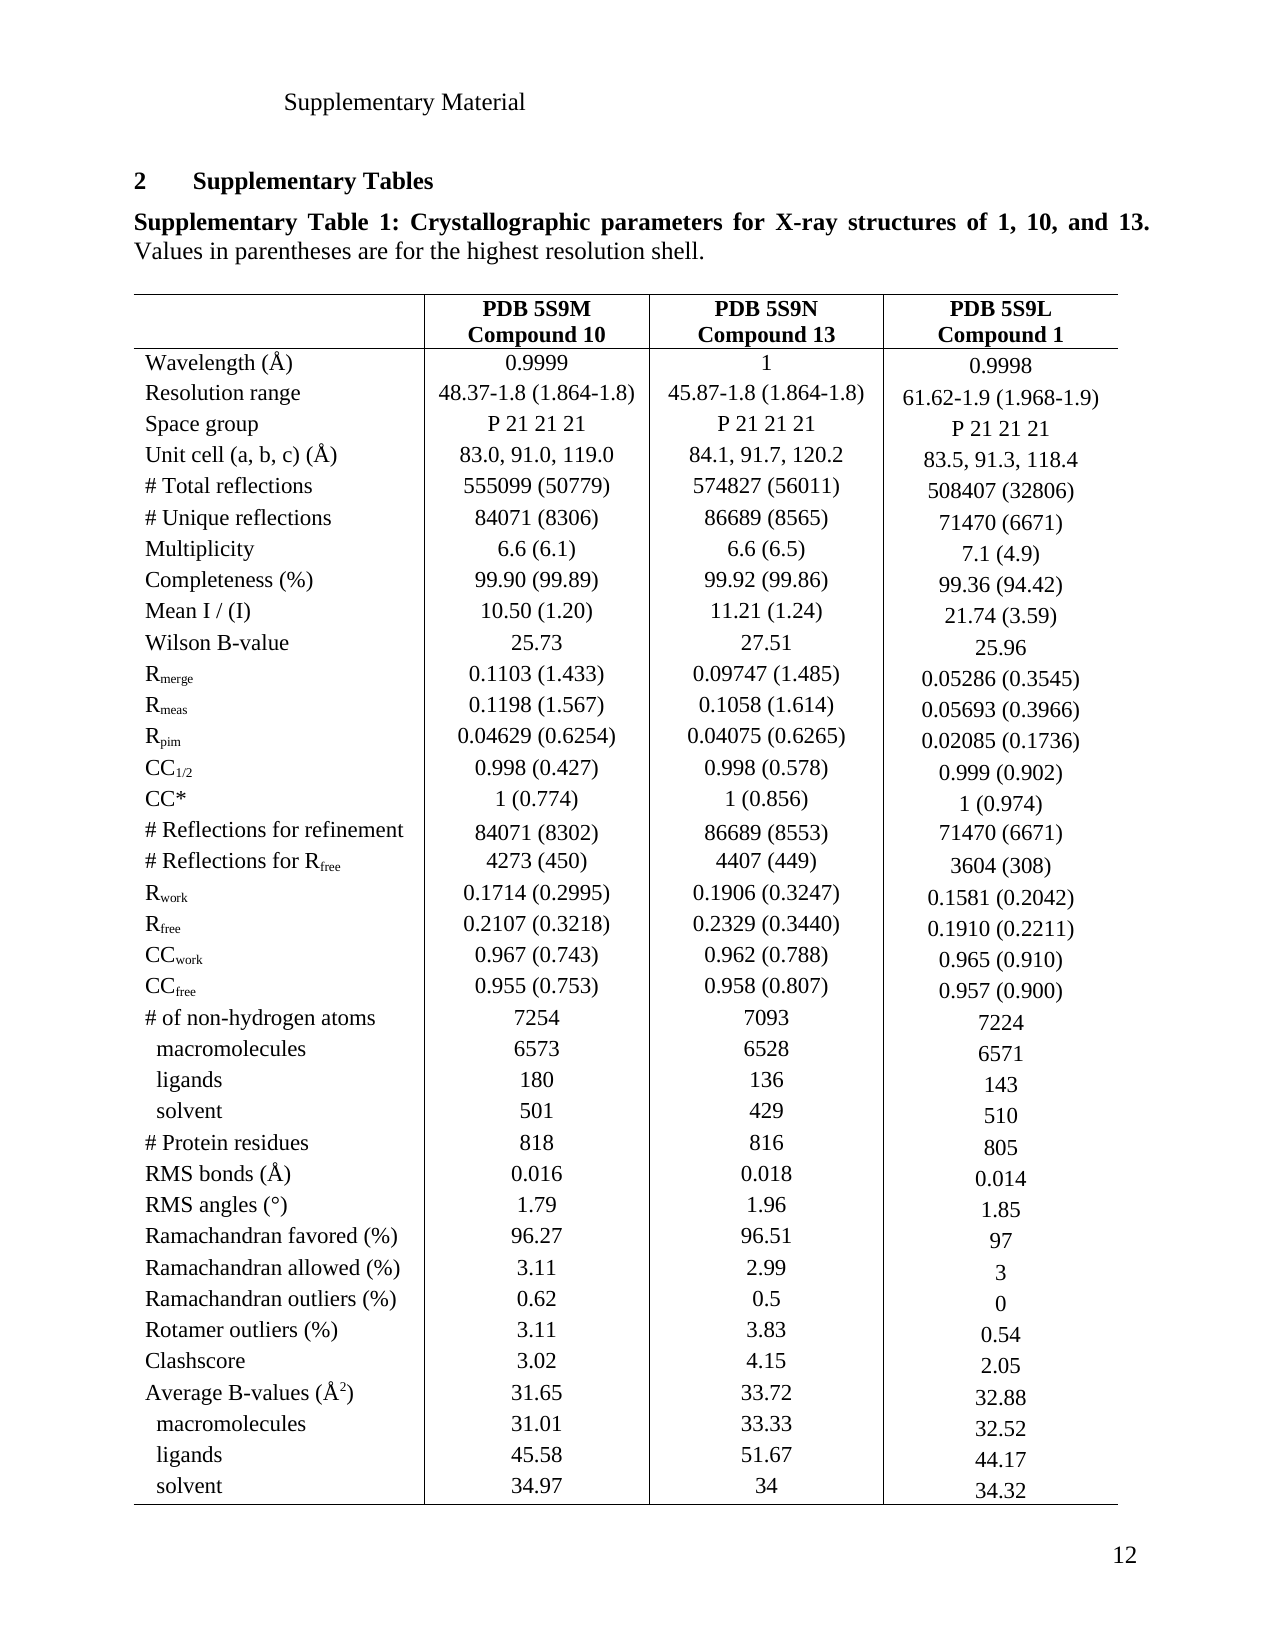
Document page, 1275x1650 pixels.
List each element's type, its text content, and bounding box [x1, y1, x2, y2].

table_cell 27.51 [650, 629, 883, 660]
table_cell 86689 (8565) [650, 504, 883, 535]
table_cell 51.67 [650, 1441, 883, 1472]
table_cell 33.72 [650, 1379, 883, 1410]
table_cell 3604 (308) [884, 848, 1118, 879]
table_cell 96.51 [650, 1223, 883, 1254]
table_cell 11.21 (1.24) [650, 598, 883, 629]
table_cell P 21 21 21 [650, 410, 883, 441]
table_cell P 21 21 21 [884, 410, 1118, 441]
table_cell 2.99 [650, 1254, 883, 1285]
table_cell Mean I / (I) [134, 598, 424, 629]
table_cell 0.02085 (0.1736) [884, 723, 1118, 754]
table_cell 34 [650, 1473, 883, 1504]
table_cell 71470 (6671) [884, 816, 1118, 847]
table_cell Space group [134, 410, 424, 441]
table_cell 143 [884, 1066, 1118, 1097]
table_cell 48.37-1.8 (1.864-1.8) [425, 379, 649, 410]
table_cell 7224 [884, 1004, 1118, 1035]
table_cell 1 (0.774) [425, 785, 649, 816]
table_cell 6528 [650, 1035, 883, 1066]
table_cell 21.74 (3.59) [884, 598, 1118, 629]
table_cell 32.88 [884, 1379, 1118, 1410]
table_cell Rmeas [134, 691, 424, 722]
table_cell Rpim [134, 723, 424, 754]
table_cell 6573 [425, 1035, 649, 1066]
table_cell Completeness (%) [134, 566, 424, 597]
table_cell 83.5, 91.3, 118.4 [884, 441, 1118, 472]
table_cell 0.9998 [884, 349, 1118, 379]
table_cell 61.62-1.9 (1.968-1.9) [884, 379, 1118, 410]
table_cell P 21 21 21 [425, 410, 649, 441]
table_cell # Reflections for refinement [134, 816, 424, 847]
table_cell 1 [650, 349, 883, 379]
table_cell # Protein residues [134, 1129, 424, 1160]
table_cell Ramachandran allowed (%) [134, 1254, 424, 1285]
table_cell 31.01 [425, 1410, 649, 1441]
table_cell 7254 [425, 1004, 649, 1035]
table_cell CC* [134, 785, 424, 816]
table_cell 3 [884, 1254, 1118, 1285]
table_cell 0.1103 (1.433) [425, 660, 649, 691]
table_cell CCfree [134, 973, 424, 1004]
table_cell # Reflections for Rfree [134, 848, 424, 879]
table_cell Ramachandran outliers (%) [134, 1285, 424, 1316]
table_cell 4273 (450) [425, 848, 649, 879]
table_cell 0.5 [650, 1285, 883, 1316]
table_cell Resolution range [134, 379, 424, 410]
table_cell Multiplicity [134, 535, 424, 566]
table_header [134, 295, 424, 347]
table_cell 44.17 [884, 1441, 1118, 1472]
table_cell Rfree [134, 910, 424, 941]
table_cell 96.27 [425, 1223, 649, 1254]
table_cell 7093 [650, 1004, 883, 1035]
table_header PDB 5S9L Compound 1 [884, 295, 1118, 347]
table_cell 574827 (56011) [650, 473, 883, 504]
table_cell 25.96 [884, 629, 1118, 660]
table_cell 3.02 [425, 1348, 649, 1379]
table_cell ligands [134, 1441, 424, 1472]
table_cell 1 (0.856) [650, 785, 883, 816]
table_cell 6571 [884, 1035, 1118, 1066]
table_cell 99.36 (94.42) [884, 566, 1118, 597]
table_cell 2.05 [884, 1348, 1118, 1379]
table_cell Average B-values (Å2) [134, 1379, 424, 1410]
table_cell 6.6 (6.5) [650, 535, 883, 566]
table_cell 0.2329 (0.3440) [650, 910, 883, 941]
table_cell Ramachandran favored (%) [134, 1223, 424, 1254]
table_cell 0.05286 (0.3545) [884, 660, 1118, 691]
table_cell 501 [425, 1098, 649, 1129]
table_cell CCwork [134, 941, 424, 972]
table_cell 32.52 [884, 1410, 1118, 1441]
table_cell # of non-hydrogen atoms [134, 1004, 424, 1035]
table_cell 4407 (449) [650, 848, 883, 879]
table_cell 0.962 (0.788) [650, 941, 883, 972]
table_cell 429 [650, 1098, 883, 1129]
table_cell 0 [884, 1285, 1118, 1316]
table_cell 84071 (8302) [425, 816, 649, 847]
table_cell Rmerge [134, 660, 424, 691]
table_cell # Total reflections [134, 473, 424, 504]
table_cell 34.32 [884, 1473, 1118, 1504]
table_cell 0.998 (0.427) [425, 754, 649, 785]
table_cell macromolecules [134, 1410, 424, 1441]
table_cell 0.1910 (0.2211) [884, 910, 1118, 941]
table_cell 3.11 [425, 1254, 649, 1285]
table_cell 0.999 (0.902) [884, 754, 1118, 785]
table_cell macromolecules [134, 1035, 424, 1066]
table_cell 6.6 (6.1) [425, 535, 649, 566]
table_cell 1.85 [884, 1191, 1118, 1222]
table_cell 34.97 [425, 1473, 649, 1504]
table_cell 3.83 [650, 1316, 883, 1347]
table_cell Clashscore [134, 1348, 424, 1379]
table_cell 816 [650, 1129, 883, 1160]
table_cell 0.955 (0.753) [425, 973, 649, 1004]
table_cell 0.1058 (1.614) [650, 691, 883, 722]
table_cell 0.018 [650, 1160, 883, 1191]
table_cell 0.965 (0.910) [884, 941, 1118, 972]
table_cell 10.50 (1.20) [425, 598, 649, 629]
table_cell 0.2107 (0.3218) [425, 910, 649, 941]
table_cell 510 [884, 1098, 1118, 1129]
table_cell 99.92 (99.86) [650, 566, 883, 597]
table_cell 0.1198 (1.567) [425, 691, 649, 722]
table_cell RMS angles (°) [134, 1191, 424, 1222]
table_cell 805 [884, 1129, 1118, 1160]
table_cell # Unique reflections [134, 504, 424, 535]
table_cell Wilson B-value [134, 629, 424, 660]
table_cell 0.967 (0.743) [425, 941, 649, 972]
table_cell 71470 (6671) [884, 504, 1118, 535]
table_cell 3.11 [425, 1316, 649, 1347]
table_cell 0.04629 (0.6254) [425, 723, 649, 754]
table_cell 555099 (50779) [425, 473, 649, 504]
table_cell 1.79 [425, 1191, 649, 1222]
table_cell Unit cell (a, b, c) (Å) [134, 441, 424, 472]
table_cell RMS bonds (Å) [134, 1160, 424, 1191]
table_cell 0.016 [425, 1160, 649, 1191]
table_cell 0.09747 (1.485) [650, 660, 883, 691]
table_cell 4.15 [650, 1348, 883, 1379]
table_cell 0.04075 (0.6265) [650, 723, 883, 754]
table_cell 0.54 [884, 1316, 1118, 1347]
table_cell 0.1906 (0.3247) [650, 879, 883, 910]
table_header PDB 5S9M Compound 10 [425, 295, 649, 347]
table_cell 7.1 (4.9) [884, 535, 1118, 566]
table_cell solvent [134, 1473, 424, 1504]
table_cell solvent [134, 1098, 424, 1129]
table_cell 180 [425, 1066, 649, 1097]
table_cell ligands [134, 1066, 424, 1097]
table_cell 1 (0.974) [884, 785, 1118, 816]
table_cell 0.958 (0.807) [650, 973, 883, 1004]
table_cell 84071 (8306) [425, 504, 649, 535]
table_header PDB 5S9N Compound 13 [650, 295, 883, 347]
table_cell 31.65 [425, 1379, 649, 1410]
table_cell 0.1714 (0.2995) [425, 879, 649, 910]
table_cell 45.87-1.8 (1.864-1.8) [650, 379, 883, 410]
table_cell 83.0, 91.0, 119.0 [425, 441, 649, 472]
table_cell 45.58 [425, 1441, 649, 1472]
table_cell Rotamer outliers (%) [134, 1316, 424, 1347]
table_cell 0.998 (0.578) [650, 754, 883, 785]
table_cell 0.014 [884, 1160, 1118, 1191]
table_cell 0.05693 (0.3966) [884, 691, 1118, 722]
table_cell 84.1, 91.7, 120.2 [650, 441, 883, 472]
table_cell 86689 (8553) [650, 816, 883, 847]
table_cell 33.33 [650, 1410, 883, 1441]
table_cell Rwork [134, 879, 424, 910]
table_cell 0.9999 [425, 349, 649, 379]
table_cell 818 [425, 1129, 649, 1160]
table_cell 25.73 [425, 629, 649, 660]
table_cell CC1/2 [134, 754, 424, 785]
table_cell Wavelength (Å) [134, 349, 424, 379]
table_cell 0.1581 (0.2042) [884, 879, 1118, 910]
table_cell 0.957 (0.900) [884, 973, 1118, 1004]
table_cell 99.90 (99.89) [425, 566, 649, 597]
table_cell 508407 (32806) [884, 473, 1118, 504]
table_cell 136 [650, 1066, 883, 1097]
table_cell 0.62 [425, 1285, 649, 1316]
table_cell 97 [884, 1223, 1118, 1254]
table_cell 1.96 [650, 1191, 883, 1222]
text Supplementary Table 1: Crystallographic parameters for X-ray structures of 1, 10, and 13. Values in parentheses are for the highest resolution shell. [133, 207, 1152, 265]
subtitle Supplementary Tables [133, 166, 1152, 195]
